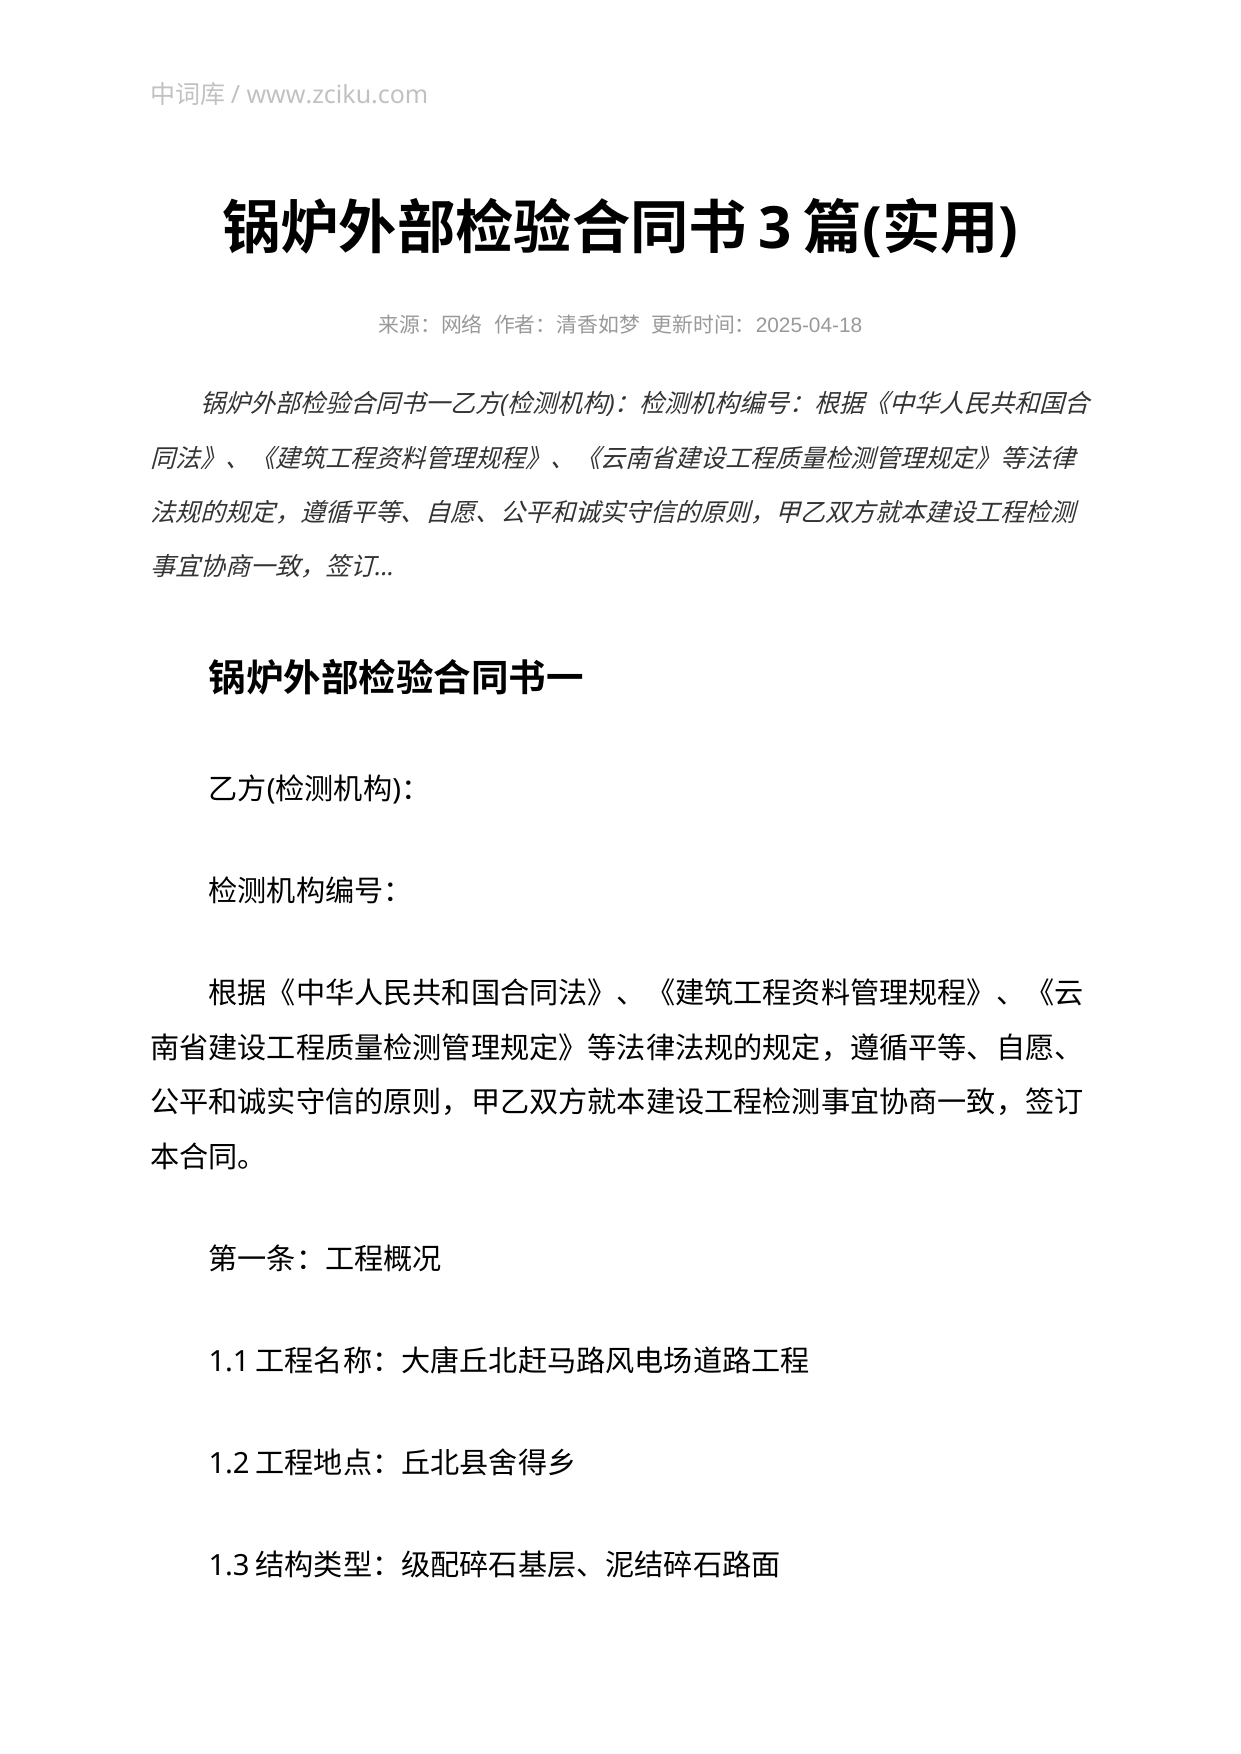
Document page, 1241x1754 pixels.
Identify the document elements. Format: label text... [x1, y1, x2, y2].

text 锅炉外部检验合同书一乙方(检测机构)：检测机构编号：根据《中华人民共和国合同法》、《建筑工程资料管理规程》、《云南省建设工程质量检测管理规定》等法律法规的规定，遵循平等、自愿、公平和诚实守信的原则，甲乙双方就本建设工程检测事宜协商一致，签订... [150, 384, 1090, 583]
text 乙方(检测机构)： [150, 766, 1090, 808]
text 1.3结构类型：级配碎石基层、泥结碎石路面 [150, 1541, 1090, 1584]
subtitle 锅炉外部检验合同书3篇(实用) [150, 181, 1090, 266]
text 1.2工程地点：丘北县舍得乡 [150, 1439, 1090, 1482]
text 锅炉外部检验合同书一 [150, 648, 1090, 702]
text 检测机构编号： [150, 867, 1090, 910]
text 1.1工程名称：大唐丘北赶马路风电场道路工程 [150, 1337, 1090, 1380]
text 来源：网络 作者：清香如梦 更新时间：2025-04-18 [150, 313, 1090, 337]
text 第一条：工程概况 [150, 1236, 1090, 1278]
text 根据《中华人民共和国合同法》、《建筑工程资料管理规程》、《云南省建设工程质量检测管理规定》等法律法规的规定，遵循平等、自愿、公平和诚实守信的原则，甲乙双方就本建设工程检测事宜协商一致，签订本合同。 [150, 969, 1090, 1176]
